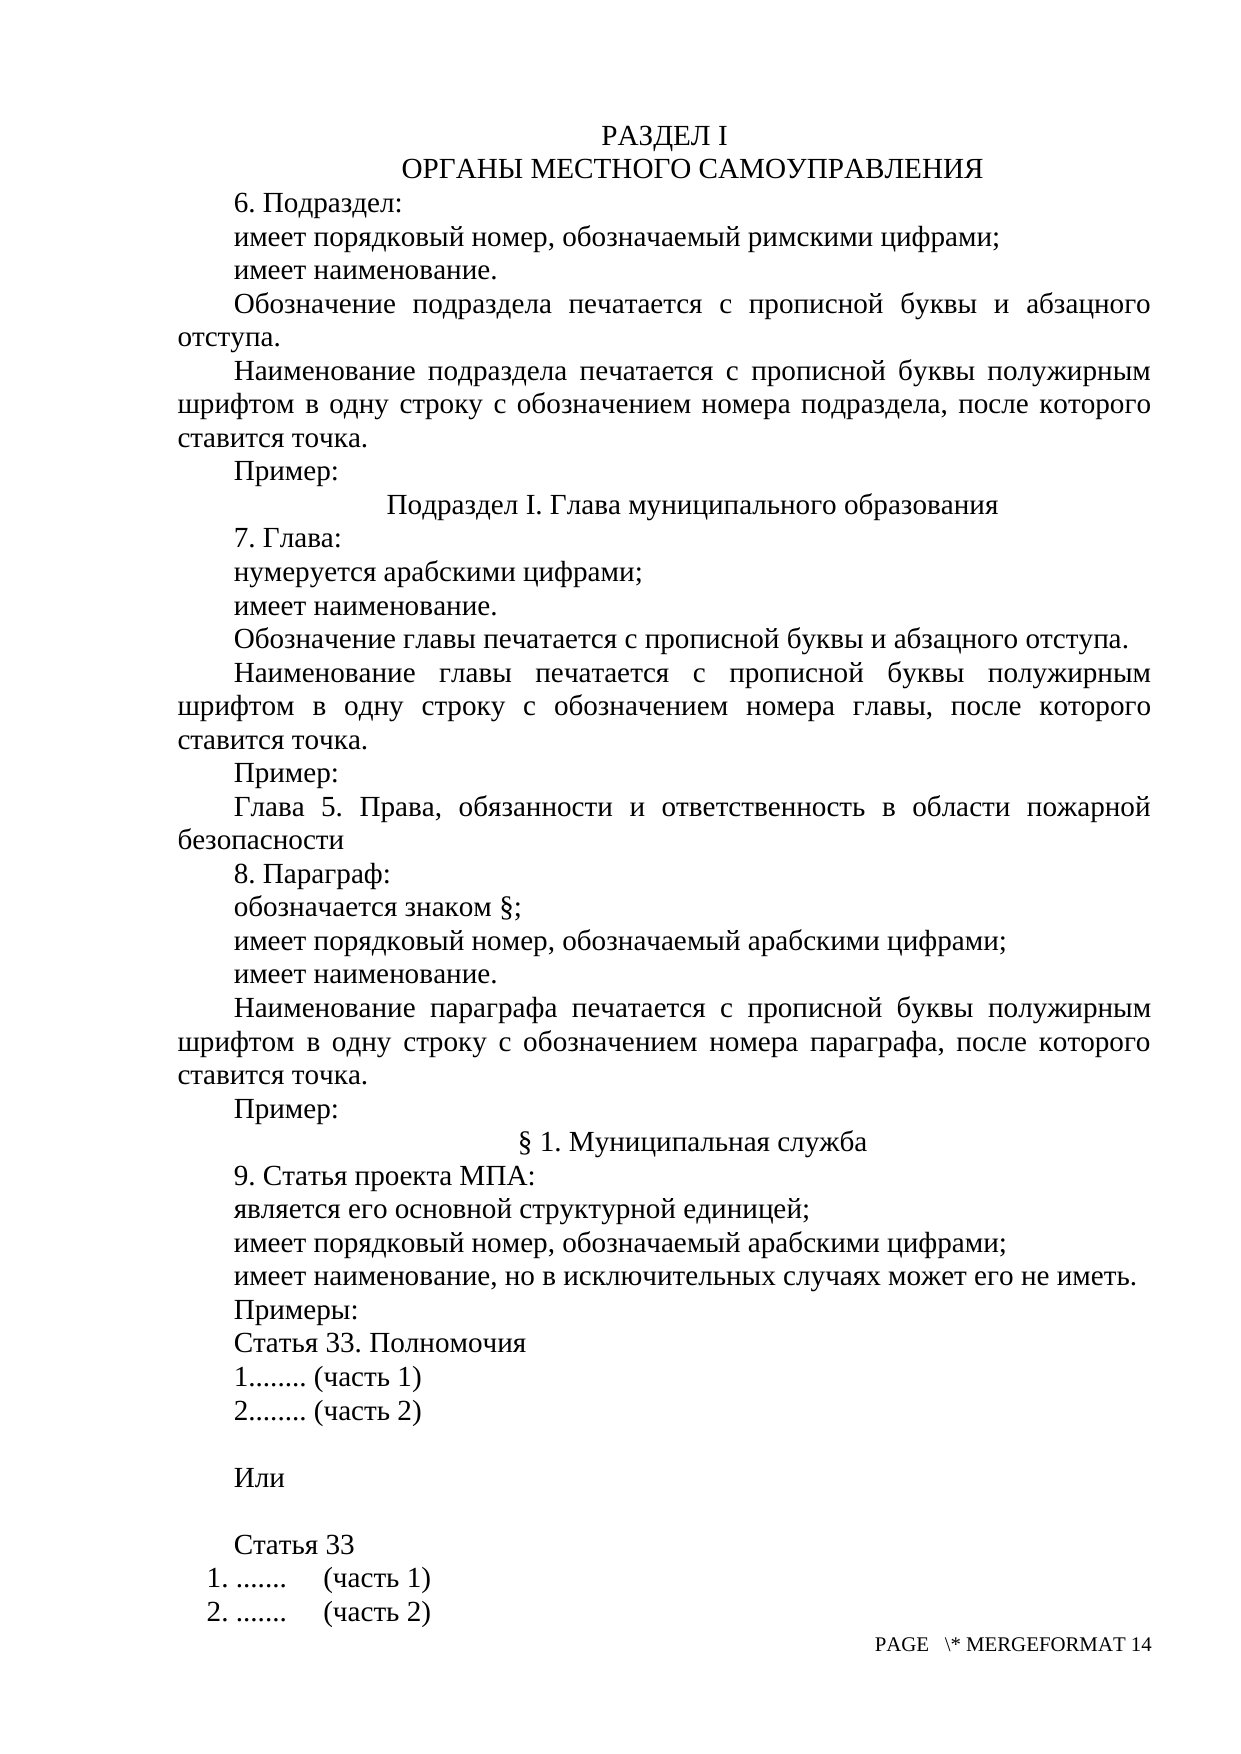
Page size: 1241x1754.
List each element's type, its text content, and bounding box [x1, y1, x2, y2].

text Обозначение подраздела печатается с прописной буквы и абзацного отступа. [177, 286, 1152, 353]
text Наименование параграфа печатается с прописной буквы полужирным шрифтом в одну строку с обозначением номера параграфа, после которого ставится точка. [177, 990, 1152, 1091]
text Примеры: [177, 1292, 1152, 1326]
text ОРГАНЫ МЕСТНОГО САМОУПРАВЛЕНИЯ [177, 152, 1152, 185]
text Или [177, 1460, 1152, 1493]
text нумеруется арабскими цифрами; [177, 554, 1152, 588]
text Статья 33. Полномочия [177, 1326, 1152, 1359]
text имеет порядковый номер, обозначаемый арабскими цифрами; [177, 1225, 1152, 1258]
text Наименование главы печатается с прописной буквы полужирным шрифтом в одну строку с обозначением номера главы, после которого ставится точка. [177, 655, 1152, 755]
text 7. Глава: [177, 521, 1152, 554]
text имеет порядковый номер, обозначаемый римскими цифрами; [177, 219, 1152, 252]
text 9. Статья проекта МПА: [177, 1158, 1152, 1191]
text Пример: [177, 453, 1152, 487]
text 2........ (часть 2) [177, 1393, 1152, 1426]
text является его основной структурной единицей; [177, 1191, 1152, 1225]
text Пример: [177, 755, 1152, 789]
text Пример: [177, 1091, 1152, 1124]
text Обозначение главы печатается с прописной буквы и абзацного отступа. [177, 621, 1152, 655]
text § 1. Муниципальная служба [177, 1124, 1152, 1158]
text 1........ (часть 1) [177, 1359, 1152, 1393]
text имеет наименование. [177, 252, 1152, 286]
text 8. Параграф: [177, 856, 1152, 889]
text имеет наименование. [177, 957, 1152, 990]
text 2. ....... (часть 2) [177, 1594, 1152, 1627]
text Подраздел I. Глава муниципального образования [177, 487, 1152, 521]
text 1. ....... (часть 1) [177, 1560, 1152, 1594]
text 6. Подраздел: [177, 185, 1152, 219]
text имеет порядковый номер, обозначаемый арабскими цифрами; [177, 923, 1152, 957]
text обозначается знаком §; [177, 889, 1152, 923]
text имеет наименование, но в исключительных случаях может его не иметь. [177, 1258, 1152, 1292]
text РАЗДЕЛ I [177, 118, 1152, 152]
text Наименование подраздела печатается с прописной буквы полужирным шрифтом в одну строку с обозначением номера подраздела, после которого ставится точка. [177, 353, 1152, 453]
text имеет наименование. [177, 588, 1152, 621]
text Статья 33 [177, 1527, 1152, 1560]
text Глава 5. Права, обязанности и ответственность в области пожарной безопасности [177, 789, 1152, 856]
